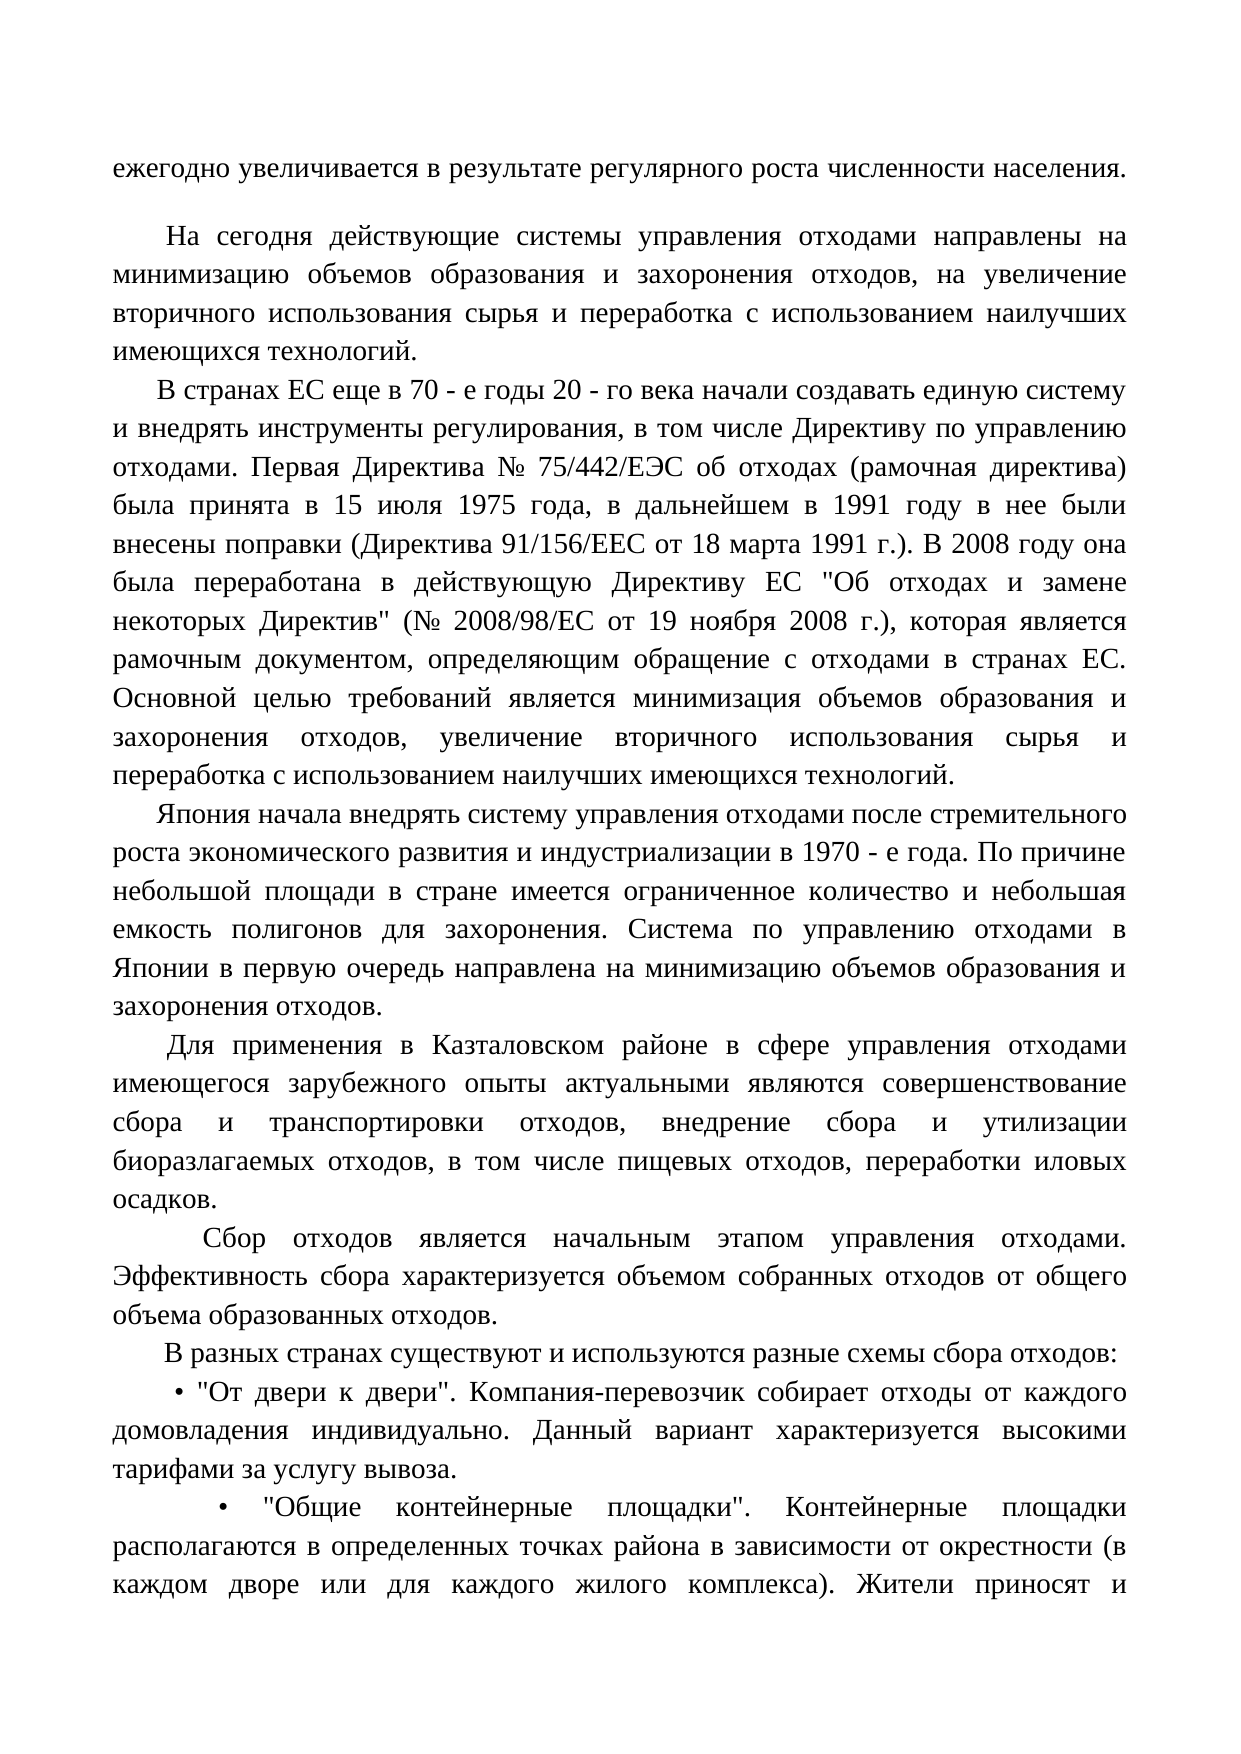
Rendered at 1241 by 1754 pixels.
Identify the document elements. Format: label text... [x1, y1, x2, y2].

text • "От двери к двери". Компания-перевозчик собирает отходы от каждого домовладения индивидуально. Данный вариант характеризуется высокими тарифами за услугу вывоза. [112, 1374, 1128, 1484]
text Сбор отходов является начальным этапом управления отходами. Эффективность сбора характеризуется объемом собранных отходов от общего объема образованных отходов. [112, 1220, 1128, 1330]
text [112, 150, 1128, 214]
text Для применения в Казталовском районе в сфере управления отходами имеющегося зарубежного опыты актуальными являются совершенствование сбора и транспортировки отходов, внедрение сбора и утилизации биоразлагаемых отходов, в том числе пищевых отходов, переработки иловых осадков. [112, 1027, 1128, 1215]
text Япония начала внедрять систему управления отходами после стремительного роста экономического развития и индустриализации в 1970 - е года. По причине небольшой площади в стране имеется ограниченное количество и небольшая емкость полигонов для захоронения. Система по управлению отходами в Японии в первую очередь направлена на минимизацию объемов образования и захоронения отходов. [112, 796, 1128, 1022]
text На сегодня действующие системы управления отходами направлены на минимизацию объемов образования и захоронения отходов, на увеличение вторичного использования сырья и переработка с использованием наилучших имеющихся технологий. [112, 218, 1128, 367]
text В разных странах существуют и используются разные схемы сбора отходов: [112, 1335, 1128, 1369]
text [112, 1489, 1128, 1600]
text В странах ЕС еще в 70 - е годы 20 - го века начали создавать единую систему и внедрять инструменты регулирования, в том числе Директиву по управлению отходами. Первая Директива № 75/442/ЕЭС об отходах (рамочная директива) была принята в 15 июля 1975 года, в дальнейшем в 1991 году в нее были внесены поправки (Директива 91/156/EEC от 18 марта 1991 г.). В 2008 году она была переработана в действующую Директиву ЕС "Об отходах и замене некоторых Директив" (№ 2008/98/ЕС от 19 ноября 2008 г.), которая является рамочным документом, определяющим обращение с отходами в странах ЕС. Основной целью требований является минимизация объемов образования и захоронения отходов, увеличение вторичного использования сырья и переработка с использованием наилучших имеющихся технологий. [112, 372, 1128, 791]
